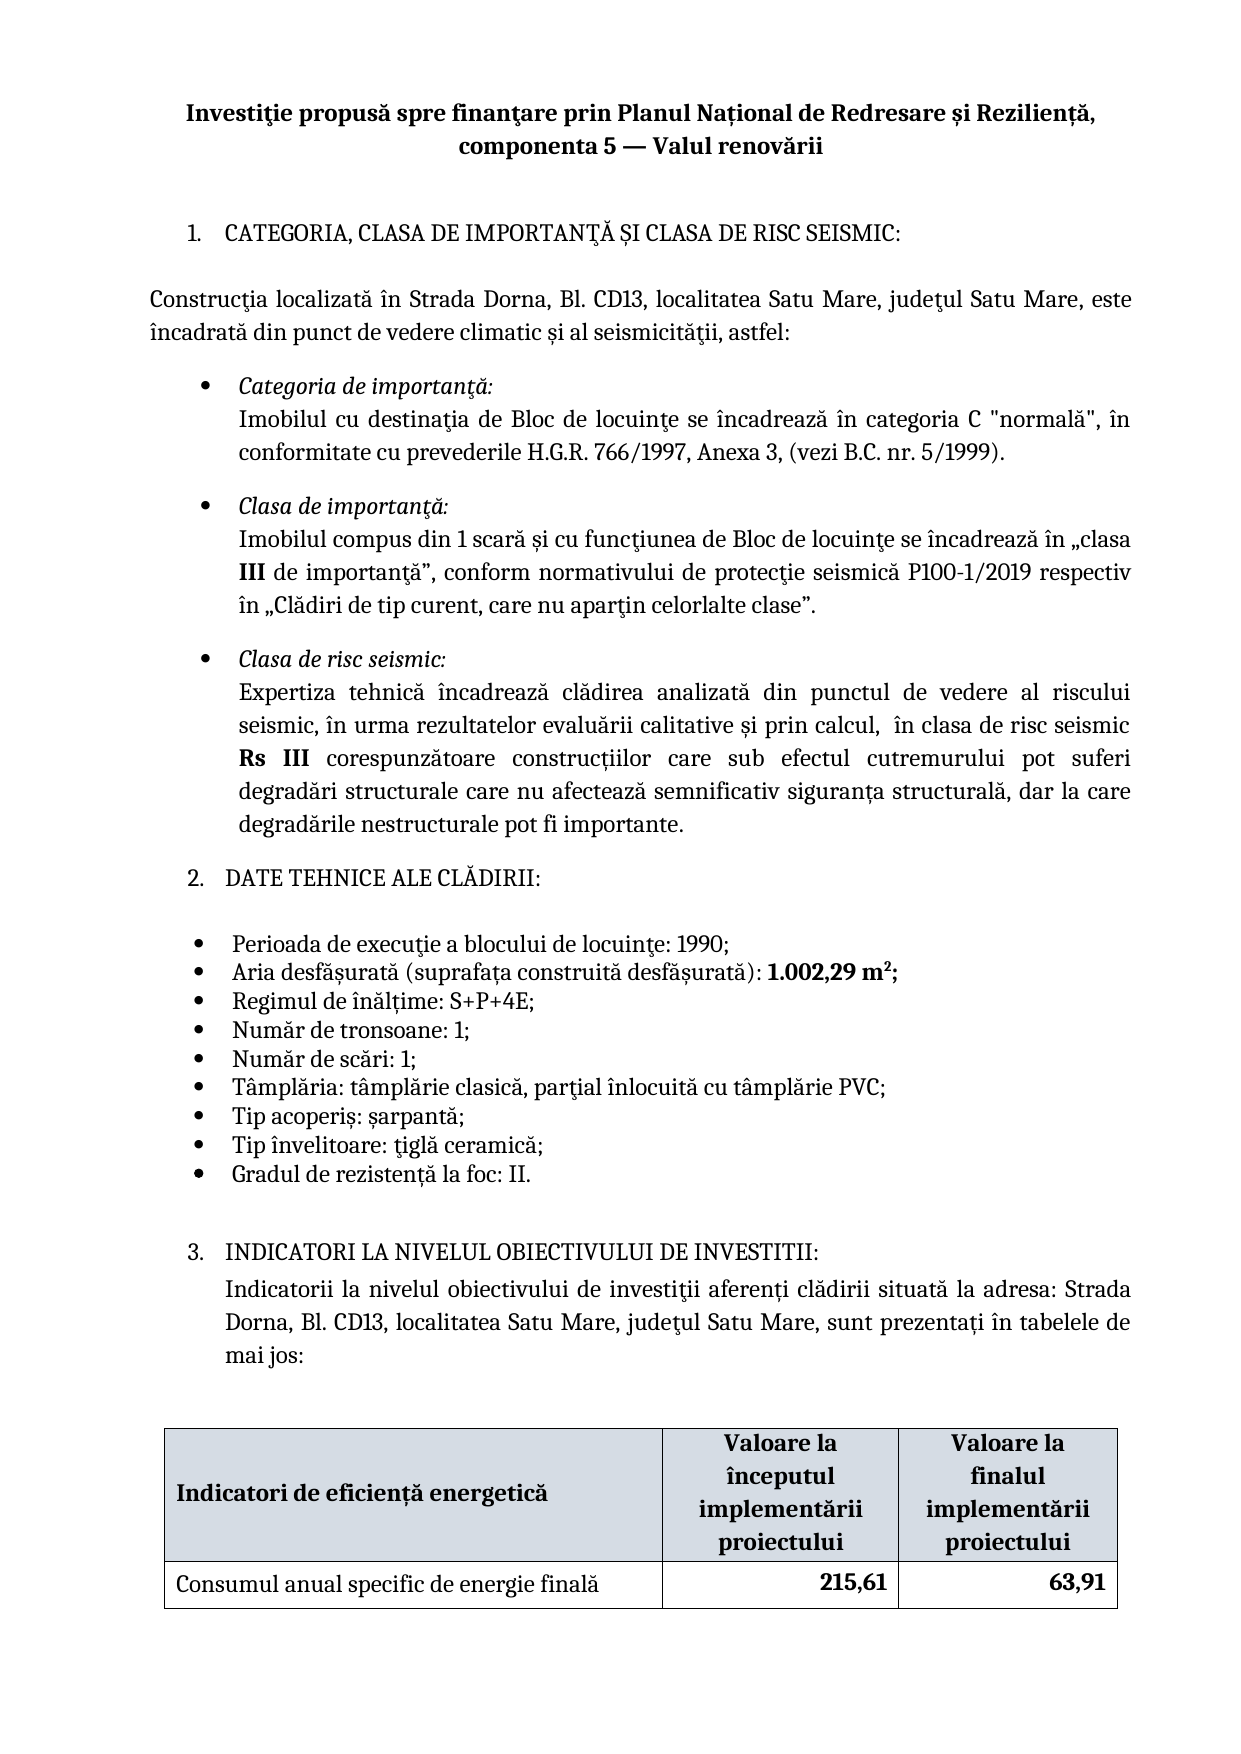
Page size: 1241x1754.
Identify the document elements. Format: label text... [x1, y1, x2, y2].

subtitle CATEGORIA, CLASA DE IMPORTANŢĂ ȘI CLASA DE RISC SEISMIC: [187, 219, 1132, 248]
table_cell 215,61 [663, 1562, 898, 1607]
subtitle Clasa de importanţă: [201, 492, 1132, 520]
subtitle DATE TEHNICE ALE CLĂDIRII: [187, 863, 1132, 892]
list Tip acoperiș: şarpantă; [194, 1102, 1132, 1131]
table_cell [165, 1562, 662, 1607]
list Tâmplăria: tâmplărie clasică, parţial înlocuită cu tâmplărie PVC; [194, 1073, 1132, 1102]
text componenta 5 — Valul renovării [150, 132, 1132, 161]
text Imobilul cu destinaţia de Bloc de locuinţe se încadrează în categoria C "normală", în conformitate cu prevederile H.G.R. 766/1997, Anexa 3, (vezi B.C. nr. 5/1999). [239, 405, 1132, 467]
text Investiţie propusă spre finanţare prin Planul Național de Redresare și Reziliență, [150, 99, 1132, 128]
table_header Valoare la finalul implementării proiectului [899, 1429, 1117, 1561]
text Construcţia localizată în Strada Dorna, Bl. CD13, localitatea Satu Mare, judeţul Satu Mare, este încadrată din punct de vedere climatic şi al seismicităţii, astfel: [150, 285, 1132, 347]
table_cell 63,91 [899, 1562, 1117, 1607]
list Regimul de înălțime: S+P+4E; [194, 987, 1132, 1016]
list Număr de scări: 1; [194, 1044, 1132, 1073]
subtitle Categoria de importanţă: [201, 372, 1132, 401]
list Perioada de execuţie a blocului de locuinţe: 1990; [194, 929, 1132, 958]
list Gradul de rezistență la foc: II. [194, 1159, 1132, 1188]
text Imobilul compus din 1 scară şi cu funcţiunea de Bloc de locuinţe se încadrează în „clasa III de importanţă”, conform normativului de protecţie seismică P100-1/2019 respectiv în „Clădiri de tip curent, care nu aparţin celorlalte clase”. [239, 525, 1132, 619]
list Aria desfășurată (suprafața construită desfășurată): 1.002,29 m2; [194, 958, 1132, 987]
list Tip învelitoare: ţiglă ceramică; [194, 1131, 1132, 1159]
list Număr de tronsoane: 1; [194, 1016, 1132, 1044]
table_header Valoare la începutul implementării proiectului [663, 1429, 898, 1561]
table_header Indicatori de eficiență energetică [165, 1429, 662, 1561]
subtitle INDICATORI LA NIVELUL OBIECTIVULUI DE INVESTITII: [187, 1238, 1132, 1267]
subtitle Clasa de risc seismic: [201, 644, 1132, 673]
text Expertiza tehnică încadrează clădirea analizată din punctul de vedere al riscului seismic, în urma rezultatelor evaluării calitative şi prin calcul, în clasa de risc seismic Rs III corespunzătoare construcțiilor care sub efectul cutremurului pot suferi degradări structurale care nu afectează semnificativ siguranța structurală, dar la care degradările nestructurale pot fi importante. [239, 678, 1132, 838]
subtitle Indicatorii la nivelul obiectivului de investiţii aferenți clădirii situată la adresa: Strada Dorna, Bl. CD13, localitatea Satu Mare, judeţul Satu Mare, sunt prezentați în tabelele de mai jos: [225, 1275, 1132, 1370]
